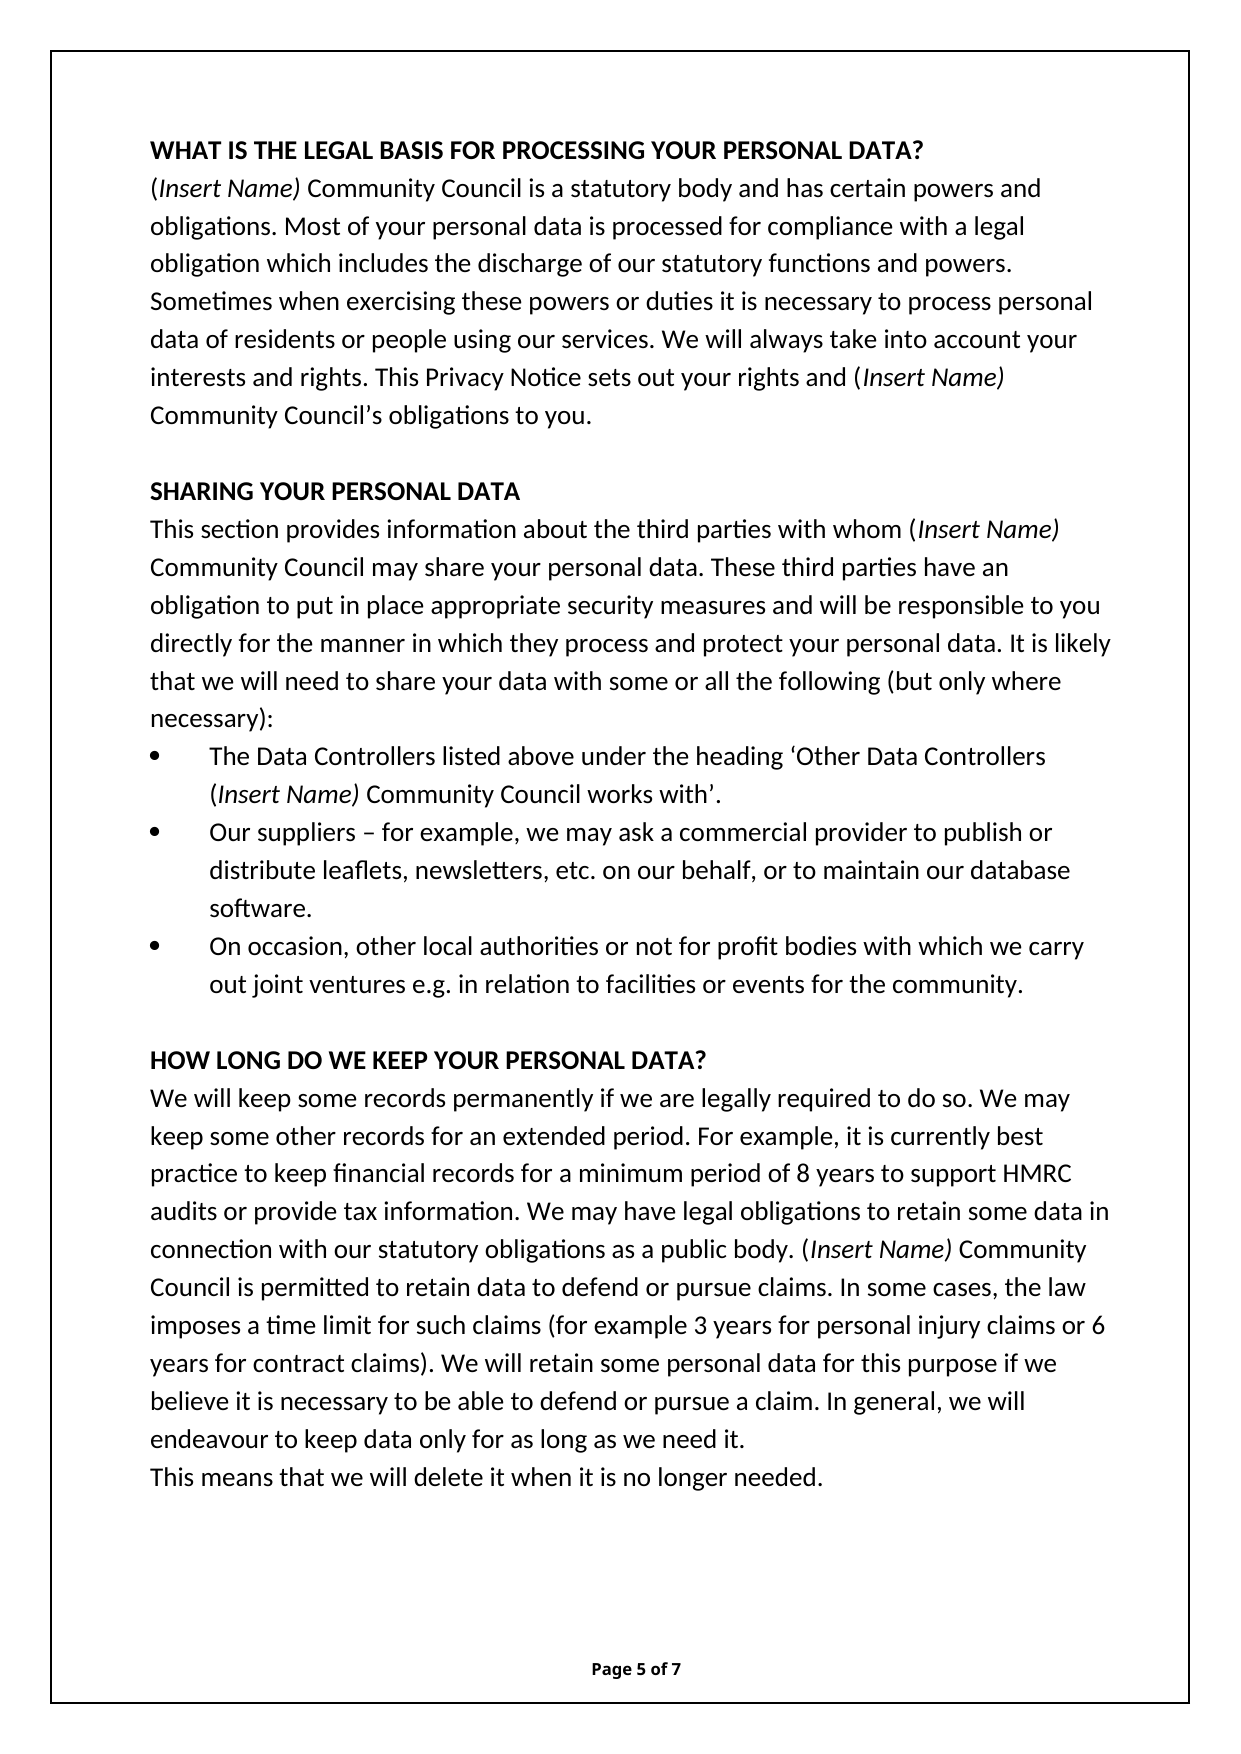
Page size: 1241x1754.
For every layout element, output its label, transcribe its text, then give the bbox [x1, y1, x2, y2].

text (Insert Name) Community Council is a statutory body and has certain powers and obligations. Most of your personal data is processed for compliance with a legal obligation which includes the discharge of our statutory functions and powers. Sometimes when exercising these powers or duties it is necessary to process personal data of residents or people using our services. We will always take into account your interests and rights. This Privacy Notice sets out your rights and (Insert Name) Community Council’s obligations to you. [150, 171, 1122, 431]
list On occasion, other local authorities or not for profit bodies with which we carry out joint ventures e.g. in relation to facilities or events for the community. [150, 929, 1122, 1000]
text This means that we will delete it when it is no longer needed. [150, 1460, 1122, 1493]
list The Data Controllers listed above under the heading ‘Other Data Controllers (Insert Name) Community Council works with’. [150, 739, 1122, 811]
list Our suppliers – for example, we may ask a commercial provider to publish or distribute leaflets, newsletters, etc. on our behalf, or to maintain our database software. [150, 815, 1122, 924]
text SHARING YOUR PERSONAL DATA [150, 474, 1122, 507]
text This section provides information about the third parties with whom (Insert Name) Community Council may share your personal data. These third parties have an obligation to put in place appropriate security measures and will be responsible to you directly for the manner in which they process and protect your personal data. It is likely that we will need to share your data with some or all the following (but only where necessary): [150, 512, 1122, 735]
text WHAT IS THE LEGAL BASIS FOR PROCESSING YOUR PERSONAL DATA? [150, 133, 1122, 166]
text We will keep some records permanently if we are legally required to do so. We may keep some other records for an extended period. For example, it is currently best practice to keep financial records for a minimum period of 8 years to support HMRC audits or provide tax information. We may have legal obligations to retain some data in connection with our statutory obligations as a public body. (Insert Name) Community Council is permitted to retain data to defend or pursue claims. In some cases, the law imposes a time limit for such claims (for example 3 years for personal injury claims or 6 years for contract claims). We will retain some personal data for this purpose if we believe it is necessary to be able to defend or pursue a claim. In general, we will endeavour to keep data only for as long as we need it. [150, 1081, 1122, 1455]
text HOW LONG DO WE KEEP YOUR PERSONAL DATA? [150, 1043, 1122, 1076]
